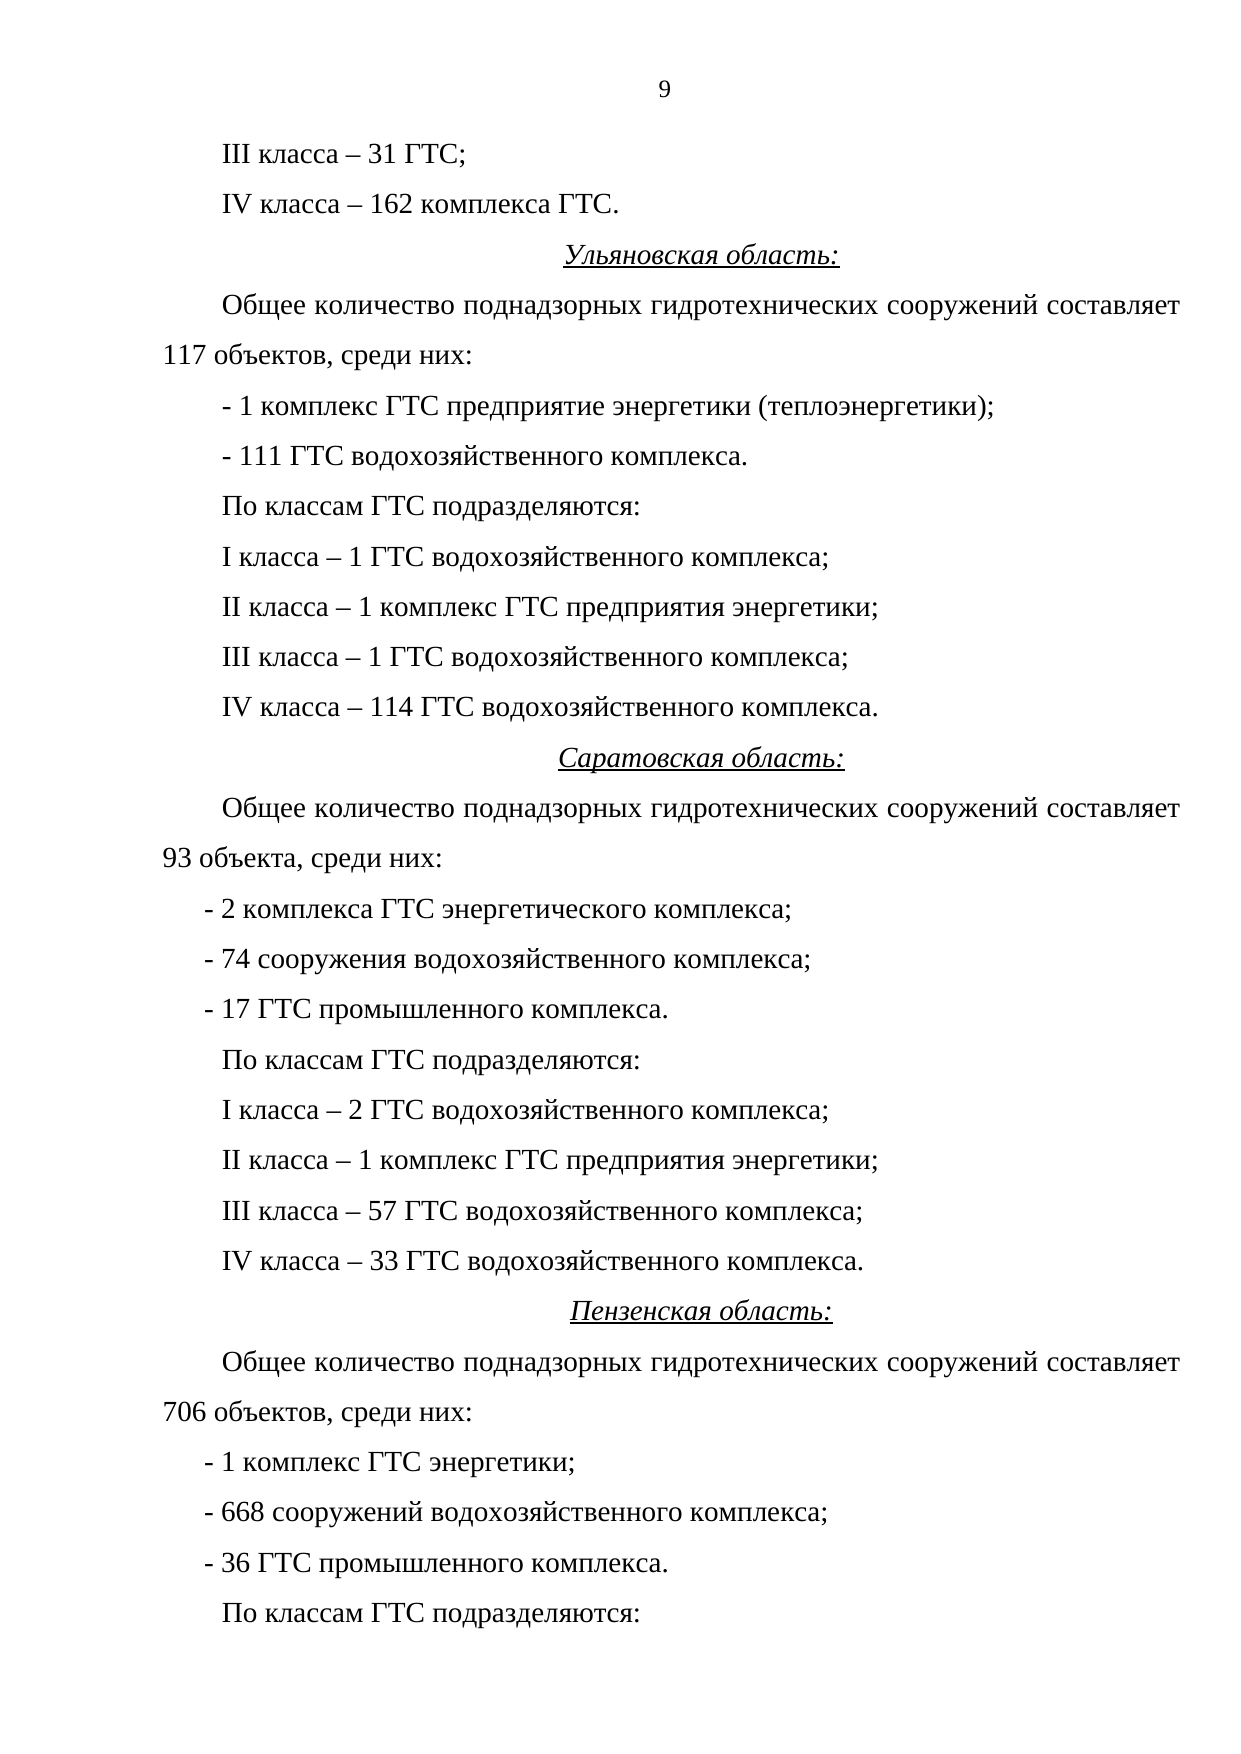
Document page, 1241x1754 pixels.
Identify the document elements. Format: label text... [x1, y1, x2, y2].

text IV класса – 33 ГТС водохозяйственного комплекса. [162, 1243, 1181, 1277]
text - 36 ГТС промышленного комплекса. [148, 1545, 1181, 1578]
text По классам ГТС подразделяются: [162, 488, 1181, 522]
text Пензенская область: [162, 1293, 1181, 1327]
text - 17 ГТС промышленного комплекса. [148, 991, 1181, 1025]
text Общее количество поднадзорных гидротехнических сооружений составляет 117 объектов, среди них: [162, 287, 1181, 371]
text Общее количество поднадзорных гидротехнических сооружений составляет 706 объектов, среди них: [162, 1344, 1181, 1427]
text IV класса – 162 комплекса ГТС. [162, 186, 1181, 220]
text - 74 сооружения водохозяйственного комплекса; [148, 941, 1181, 975]
text - 1 комплекс ГТС предприятие энергетики (теплоэнергетики); [162, 388, 1181, 421]
text - 111 ГТС водохозяйственного комплекса. [162, 438, 1181, 472]
text III класса – 1 ГТС водохозяйственного комплекса; [162, 639, 1181, 673]
text - 668 сооружений водохозяйственного комплекса; [148, 1494, 1181, 1528]
text Ульяновская область: [162, 237, 1181, 270]
text I класса – 2 ГТС водохозяйственного комплекса; [162, 1092, 1181, 1126]
text Общее количество поднадзорных гидротехнических сооружений составляет 93 объекта, среди них: [162, 790, 1181, 874]
text I класса – 1 ГТС водохозяйственного комплекса; [162, 539, 1181, 572]
text По классам ГТС подразделяются: [162, 1595, 1181, 1629]
text IV класса – 114 ГТС водохозяйственного комплекса. [162, 689, 1181, 723]
text - 1 комплекс ГТС энергетики; [148, 1444, 1181, 1478]
text III класса – 57 ГТС водохозяйственного комплекса; [162, 1193, 1181, 1226]
text По классам ГТС подразделяются: [162, 1042, 1181, 1075]
text - 2 комплекса ГТС энергетического комплекса; [148, 891, 1181, 924]
text Саратовская область: [162, 740, 1181, 773]
text III класса – 31 ГТС; [162, 136, 1181, 170]
text II класса – 1 комплекс ГТС предприятия энергетики; [162, 1142, 1181, 1176]
text II класса – 1 комплекс ГТС предприятия энергетики; [162, 589, 1181, 622]
